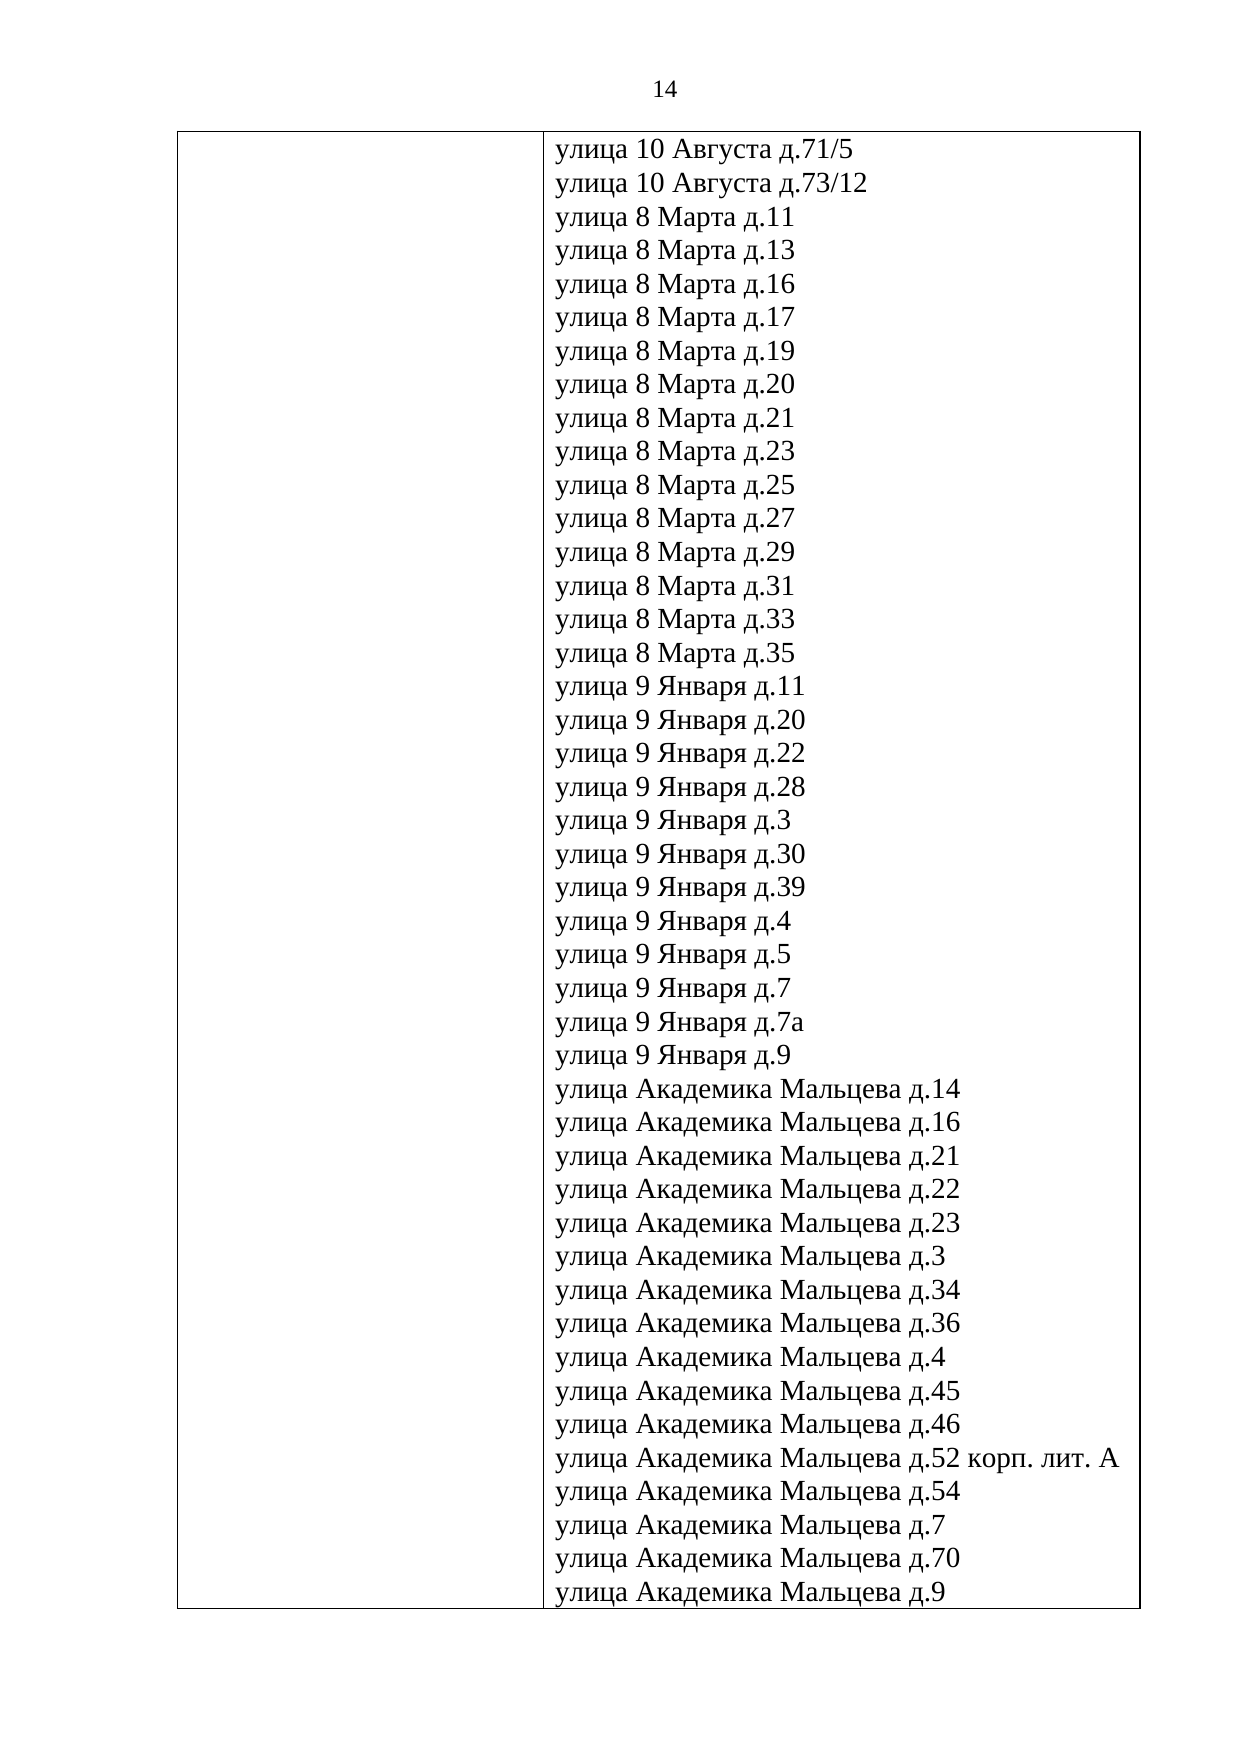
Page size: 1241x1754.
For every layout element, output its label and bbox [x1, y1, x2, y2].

table_cell [178, 132, 543, 1607]
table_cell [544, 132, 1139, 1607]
